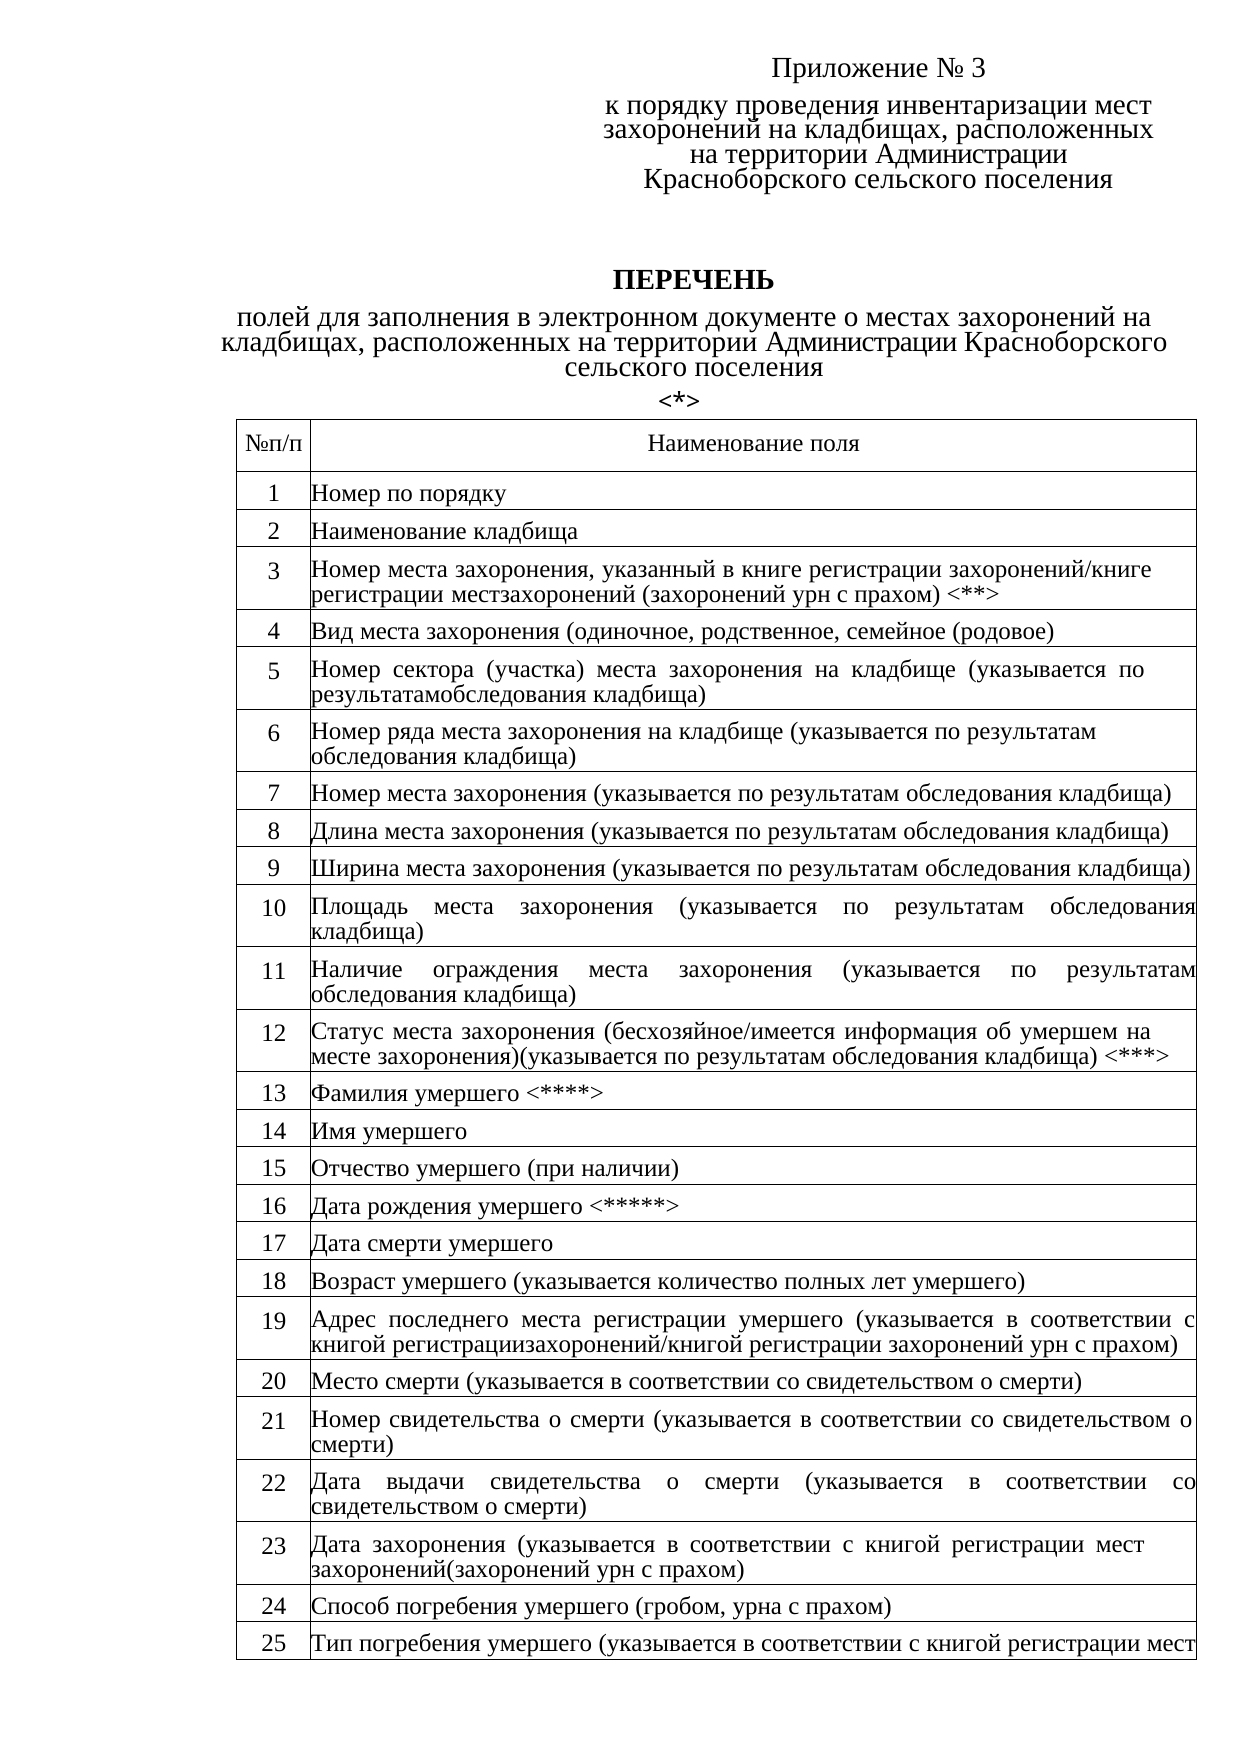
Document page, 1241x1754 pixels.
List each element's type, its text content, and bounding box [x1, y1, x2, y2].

table_cell Вид места захоронения (одиночное, родственное, семейное (родовое) [311, 610, 1196, 646]
table_cell 15 [237, 1147, 310, 1183]
table_cell Ширина места захоронения (указывается по результатам обследования кладбища) [311, 847, 1196, 884]
table_cell 25 [237, 1622, 310, 1658]
table_cell Способ погребения умершего (гробом, урна с прахом) [311, 1585, 1196, 1621]
table_cell 8 [237, 810, 310, 846]
table_cell 11 [237, 947, 310, 1008]
table_cell Площадь места захоронения (указывается по результатам обследования кладбища) [311, 885, 1196, 946]
table_cell Имя умершего [311, 1110, 1196, 1146]
table_header №п/п [237, 420, 310, 471]
table_cell Номер места захоронения (указывается по результатам обследования кладбища) [311, 772, 1196, 809]
table_cell 7 [237, 772, 310, 809]
table_cell 6 [237, 710, 310, 771]
table_cell 16 [237, 1185, 310, 1221]
table_cell 23 [237, 1522, 310, 1583]
table_cell Место смерти (указывается в соответствии со свидетельством о смерти) [311, 1360, 1196, 1396]
table_cell Номер сектора (участка) места захоронения на кладбище (указывается по результатамобследования кладбища) [311, 647, 1196, 709]
table_cell Дата смерти умершего [311, 1222, 1196, 1258]
table_cell Возраст умершего (указывается количество полных лет умершего) [311, 1260, 1196, 1296]
table_header Наименование поля [311, 420, 1196, 471]
table_cell 18 [237, 1260, 310, 1296]
table_cell Отчество умершего (при наличии) [311, 1147, 1196, 1183]
table_cell 5 [237, 647, 310, 709]
table_cell Дата захоронения (указывается в соответствии с книгой регистрации мест захоронений(захоронений урн с прахом) [311, 1522, 1196, 1583]
table_cell 19 [237, 1297, 310, 1358]
table_cell Длина места захоронения (указывается по результатам обследования кладбища) [311, 810, 1196, 846]
table_cell 24 [237, 1585, 310, 1621]
table_cell 4 [237, 610, 310, 646]
table_cell 9 [237, 847, 310, 884]
table_cell 21 [237, 1397, 310, 1458]
table_cell Тип погребения умершего (указывается в соответствии с книгой регистрации мест [311, 1622, 1196, 1658]
table_cell Дата выдачи свидетельства о смерти (указывается в соответствии со свидетельством о смерти) [311, 1460, 1196, 1521]
table_cell Номер свидетельства о смерти (указывается в соответствии со свидетельством о смерти) [311, 1397, 1196, 1458]
table_cell 13 [237, 1072, 310, 1108]
table_cell 3 [237, 547, 310, 609]
table_cell 10 [237, 885, 310, 946]
table_cell Наличие ограждения места захоронения (указывается по результатам обследования кладбища) [311, 947, 1196, 1008]
text <*> [371, 384, 987, 418]
table_cell 1 [237, 472, 310, 509]
table_cell 2 [237, 510, 310, 546]
table_cell Номер ряда места захоронения на кладбище (указывается по результатам обследования кладбища) [311, 710, 1196, 771]
subtitle ПЕРЕЧЕНЬ [401, 262, 987, 296]
table_cell 22 [237, 1460, 310, 1521]
text к порядку проведения инвентаризации мест захоронений на кладбищах, расположенных на территории Администрации Красноборского сельского поселения [603, 94, 1154, 195]
table_cell Статус места захоронения (бесхозяйное/имеется информация об умершем на месте захоронения)(указывается по результатам обследования кладбища) <***> [311, 1010, 1196, 1071]
text Приложение № 3 [611, 50, 1146, 83]
text полей для заполнения в электронном документе о местах захоронений на кладбищах, расположенных на территории Администрации Красноборского сельского поселения [213, 307, 1175, 382]
table_cell 14 [237, 1110, 310, 1146]
table_cell Фамилия умершего <****> [311, 1072, 1196, 1108]
table_cell Номер по порядку [311, 472, 1196, 509]
table_cell 20 [237, 1360, 310, 1396]
table_cell Номер места захоронения, указанный в книге регистрации захоронений/книге регистрации местзахоронений (захоронений урн с прахом) <**> [311, 547, 1196, 609]
table_cell 12 [237, 1010, 310, 1071]
table_cell Дата рождения умершего <*****> [311, 1185, 1196, 1221]
table_cell Наименование кладбища [311, 510, 1196, 546]
table_cell Адрес последнего места регистрации умершего (указывается в соответствии с книгой регистрациизахоронений/книгой регистрации захоронений урн с прахом) [311, 1297, 1196, 1358]
table_cell 17 [237, 1222, 310, 1258]
